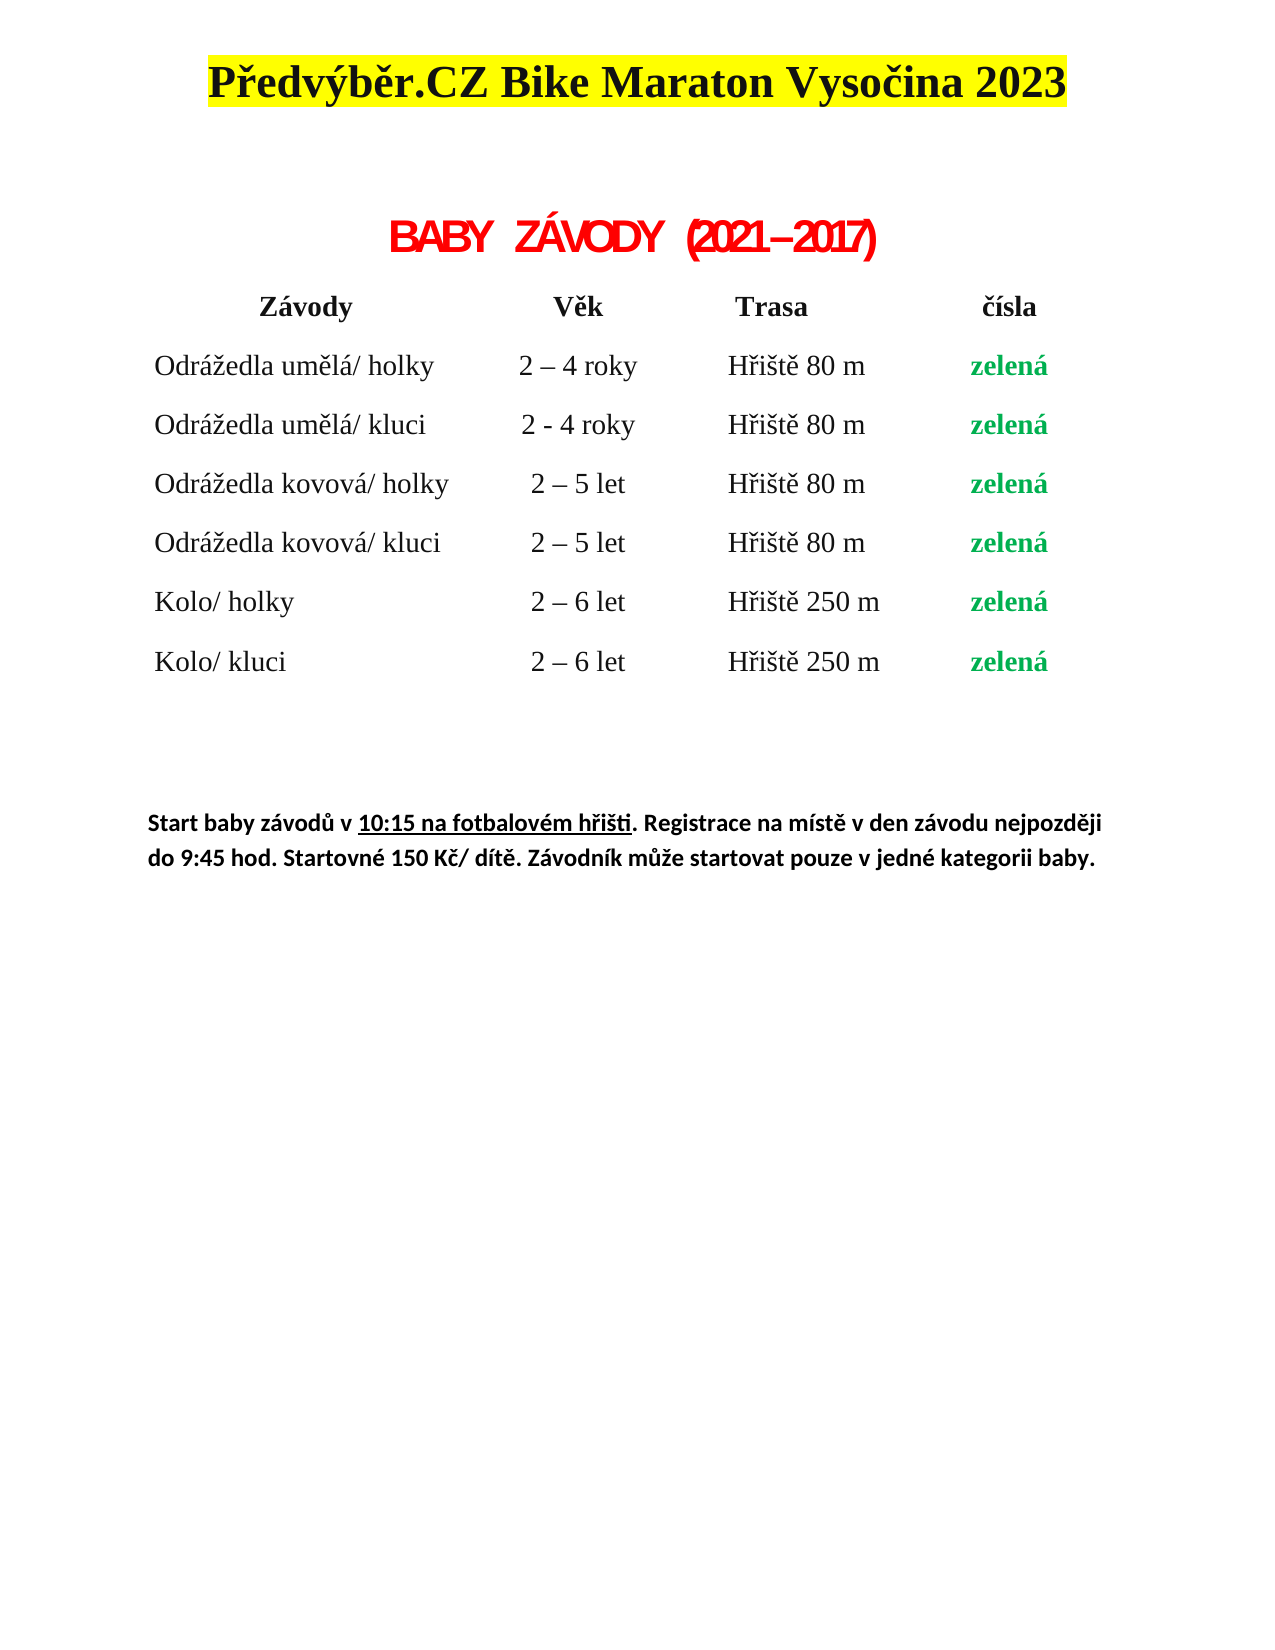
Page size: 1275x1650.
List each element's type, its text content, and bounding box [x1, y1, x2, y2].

table_cell 2 – 6 let [459, 583, 697, 642]
text Start baby závodů v 10:15 na fotbalovém hřišti. Registrace na místě v den závodu nejpozději do 9:45 hod. Startovné 150 Kč/ dítě. Závodník může startovat pouze v jedné kategorii baby. [148, 807, 1127, 873]
text BABY ZÁVODY (2021 – 2017) [148, 210, 1127, 263]
table_cell Kolo/ holky [153, 583, 459, 642]
table_cell zelená [896, 465, 1122, 524]
table_cell Hřiště 250 m mmm m m [697, 583, 896, 642]
table_cell zelená [896, 406, 1122, 465]
table_header čísla [896, 288, 1122, 347]
table_cell Kolo/ kluci [153, 642, 459, 701]
table_cell Odrážedla umělá/ kluci [153, 406, 459, 465]
table_cell Hřiště 80 m [697, 465, 896, 524]
table_cell 2 – 5 let [459, 524, 697, 583]
table_cell 2 – 5 let [459, 465, 697, 524]
text Předvýběr.CZ Bike Maraton Vysočina 2023 [148, 54, 1127, 107]
table_cell zelená [896, 583, 1122, 642]
table_header Trasa [697, 288, 896, 347]
table_cell zelená [896, 642, 1122, 701]
table_cell Odrážedla kovová/ holky [153, 465, 459, 524]
table_cell Hřiště 250 m [697, 642, 896, 701]
table_cell Odrážedla kovová/ kluci [153, 524, 459, 583]
table_cell Hřiště 80 m [697, 524, 896, 583]
table_cell Hřiště 80 m [697, 406, 896, 465]
table_cell zelená [896, 524, 1122, 583]
table_cell Odrážedla umělá/ holky [153, 347, 459, 406]
table_cell 2 – 6 let [459, 642, 697, 701]
table_cell 2 – 4 roky [459, 347, 697, 406]
table_cell zelená [896, 347, 1122, 406]
table_header Věk [459, 288, 697, 347]
table_cell Hřiště 80 m [697, 347, 896, 406]
table_header Závody [153, 288, 459, 347]
table_cell 2 - 4 roky [459, 406, 697, 465]
